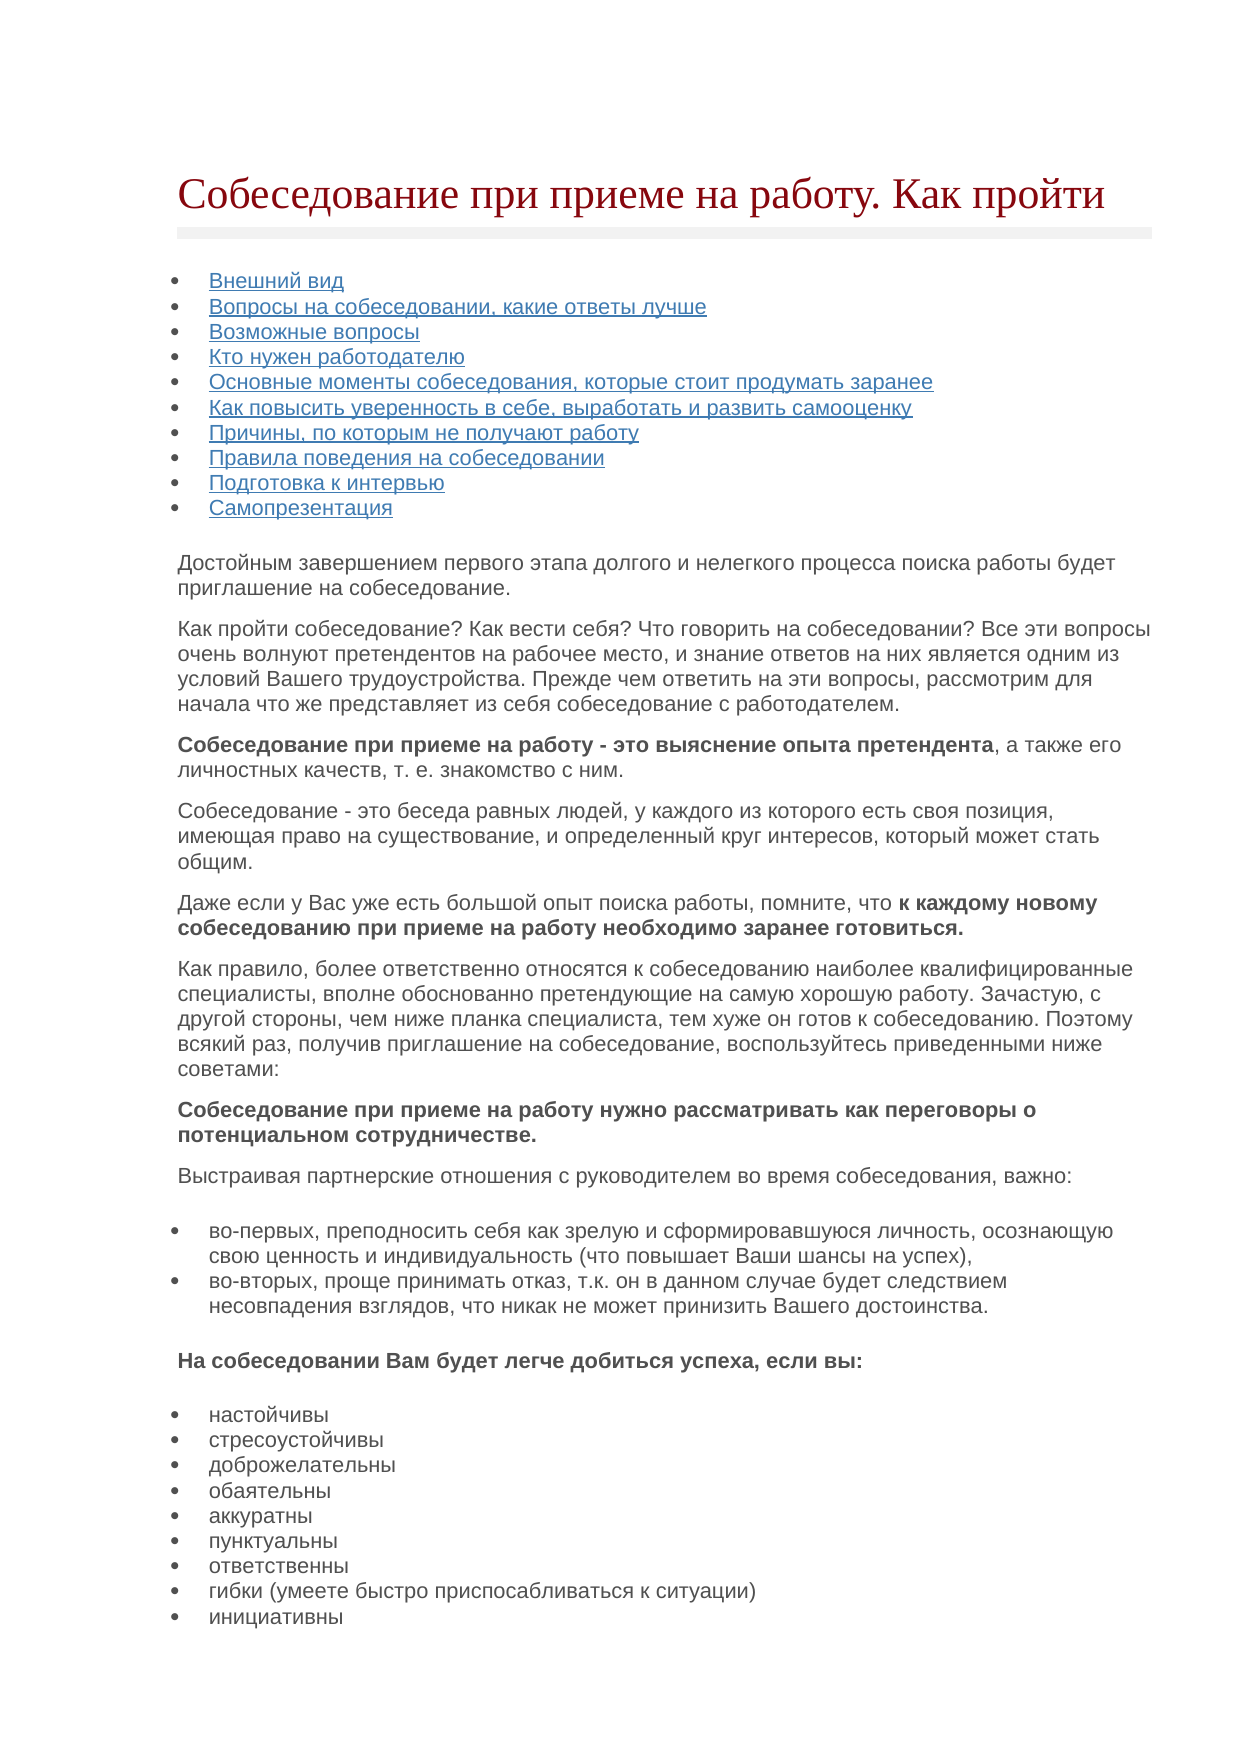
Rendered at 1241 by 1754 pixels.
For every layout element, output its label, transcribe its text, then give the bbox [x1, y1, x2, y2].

list Правила поведения на собеседовании [171, 445, 1152, 470]
text Собеседование - это беседа равных людей, у каждого из которого есть своя позиция, имеющая право на существование, и определенный круг интересов, который может стать общим. [177, 798, 1152, 874]
list пунктуальны [171, 1528, 1152, 1553]
list Как повысить уверенность в себе, выработать и развить самооценку [171, 394, 1152, 420]
text Собеседование при приеме на работу - это выяснение опыта претендента, а также его личностных качеств, т. е. знакомство с ним. [177, 732, 1152, 783]
text Собеседование при приеме на работу нужно рассматривать как переговоры о потенциальном сотрудничестве. [177, 1097, 1152, 1148]
text Собеседование при приеме на работу. Как пройти [177, 168, 1152, 227]
list инициативны [171, 1604, 1152, 1629]
text Выстраивая партнерские отношения с руководителем во время собеседования, важно: [177, 1163, 1152, 1188]
list ответственны [171, 1553, 1152, 1578]
text Как пройти собеседование? Как вести себя? Что говорить на собеседовании? Все эти вопросы очень волнуют претендентов на рабочее место, и знание ответов на них является одним из условий Вашего трудоустройства. Прежде чем ответить на эти вопросы, рассмотрим для начала что же представляет из себя собеседование с работодателем. [177, 616, 1152, 717]
list во-первых, преподносить себя как зрелую и сформировавшуюся личность, осознающую свою ценность и индивидуальность (что повышает Ваши шансы на успех), [171, 1218, 1152, 1268]
list Возможные вопросы [171, 319, 1152, 344]
list обаятельны [171, 1478, 1152, 1503]
list Подготовка к интервью [171, 470, 1152, 495]
list настойчивы [171, 1402, 1152, 1427]
list доброжелательны [171, 1452, 1152, 1478]
list стресоустойчивы [171, 1427, 1152, 1452]
list Внешний вид [171, 268, 1152, 294]
text Как правило, более ответственно относятся к собеседованию наиболее квалифицированные специалисты, вполне обоснованно претендующие на самую хорошую работу. Зачастую, с другой стороны, чем ниже планка специалиста, тем хуже он готов к собеседованию. Поэтому всякий раз, получив приглашение на собеседование, воспользуйтесь приведенными ниже советами: [177, 956, 1152, 1082]
list во-вторых, проще принимать отказ, т.к. он в данном случае будет следствием несовпадения взглядов, что никак не может принизить Вашего достоинства. [171, 1268, 1152, 1318]
text На собеседовании Вам будет легче добиться успеха, если вы: [177, 1348, 1152, 1373]
list Причины, по которым не получают работу [171, 420, 1152, 445]
list Самопрезентация [171, 495, 1152, 521]
list Кто нужен работодателю [171, 344, 1152, 369]
list Основные моменты собеседования, которые стоит продумать заранее [171, 369, 1152, 394]
text Даже если у Вас уже есть большой опыт поиска работы, помните, что к каждому новому собеседованию при приеме на работу необходимо заранее готовиться. [177, 889, 1152, 940]
text Достойным завершением первого этапа долгого и нелегкого процесса поиска работы будет приглашение на собеседование. [177, 550, 1152, 600]
list аккуратны [171, 1503, 1152, 1528]
list Вопросы на собеседовании, какие ответы лучше [171, 294, 1152, 319]
list гибки (умеете быстро приспосабливаться к ситуации) [171, 1578, 1152, 1604]
